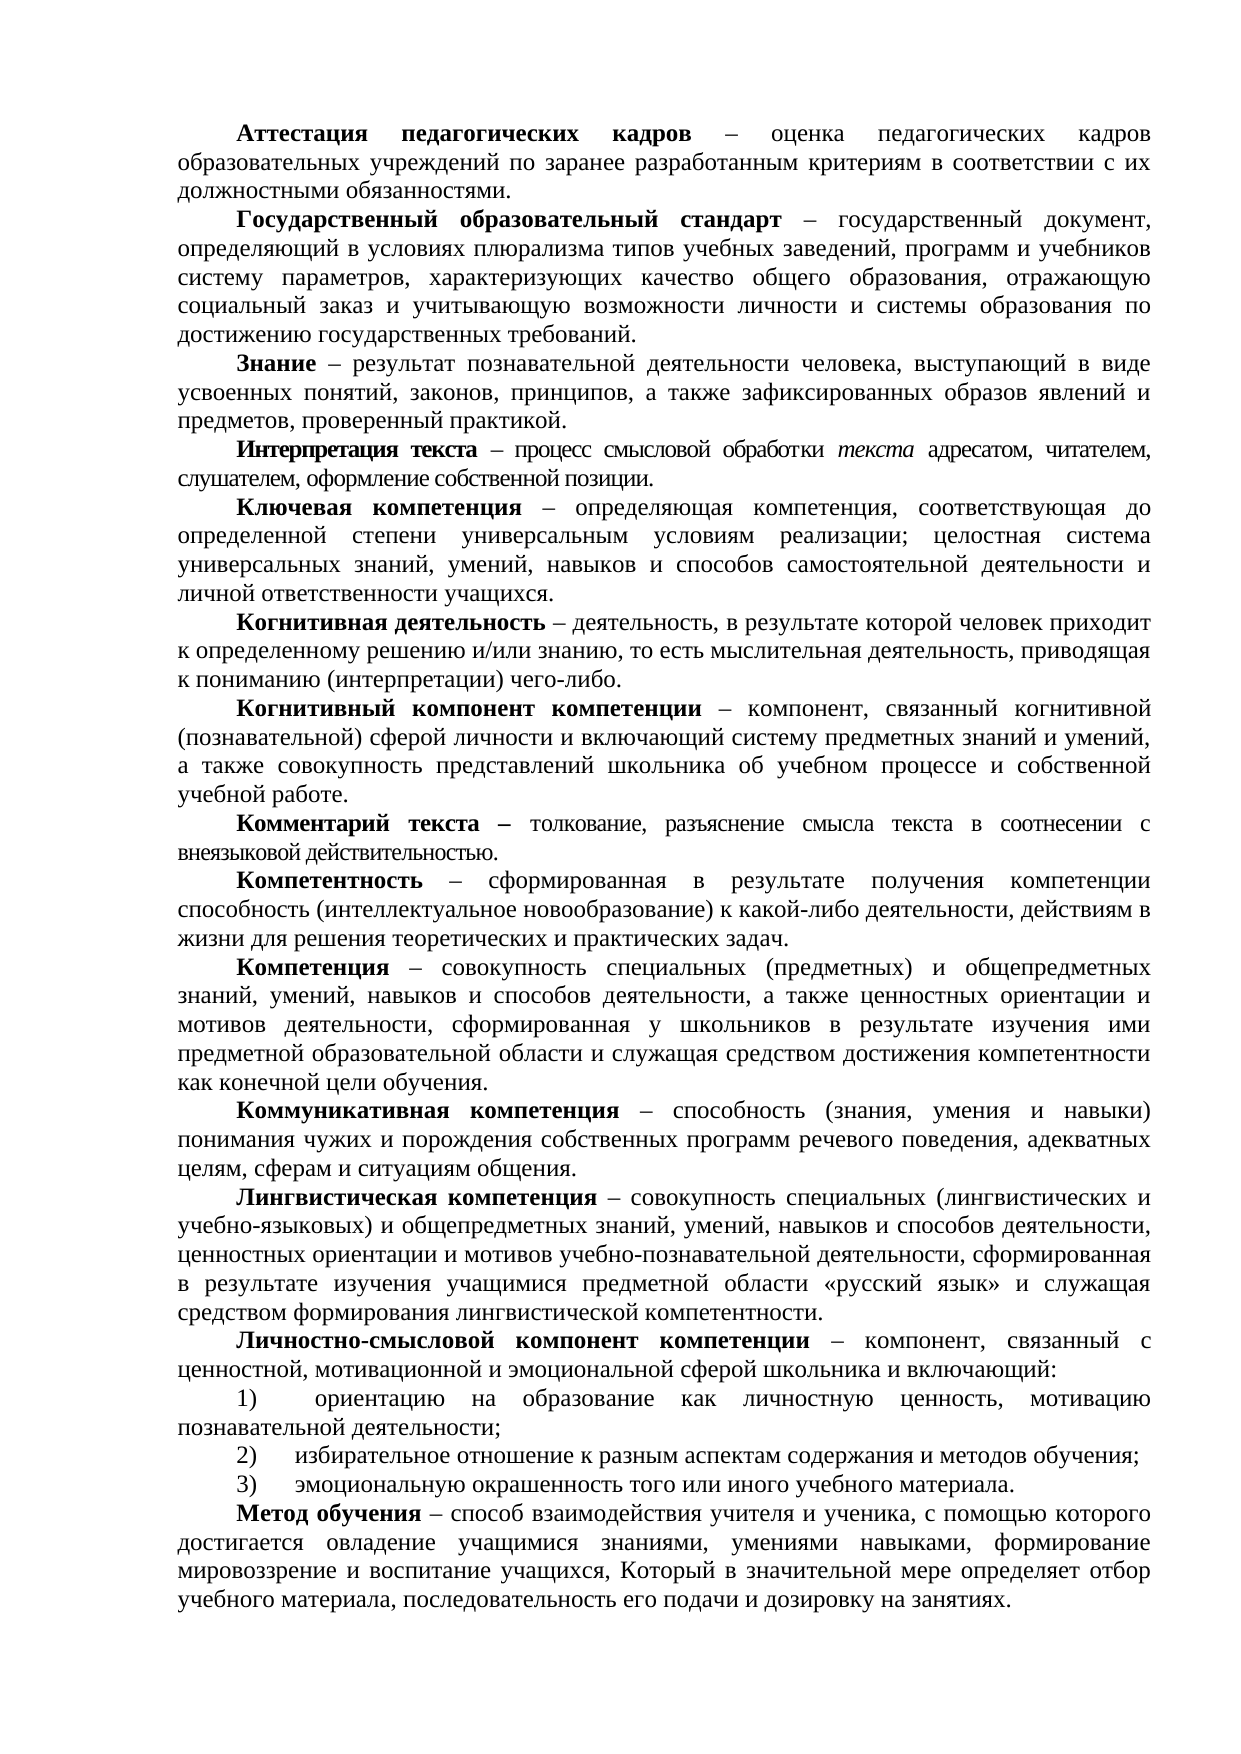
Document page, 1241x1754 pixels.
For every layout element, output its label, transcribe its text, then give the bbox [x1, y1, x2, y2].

text Компетентность – сформированная в результате получения компетенции способность (интеллектуальное новообразование) к какой-либо деятельности, действиям в жизни для решения теоретических и практических задач. [177, 866, 1152, 952]
text Лингвистическая компетенция – совокупность специальных (лингвистических и учебно-языковых) и общепредметных знаний, умений, навыков и способов деятельности, ценностных ориентации и мотивов учебно-познавательной деятельности, сформированная в результате изучения учащимися предметной области «русский язык» и служащая средством формирования лингвистической компетентности. [177, 1182, 1152, 1326]
text Комментарий текста – толкование, разъяснение смысла текста в соотнесении с внеязыковой действительностью. [177, 808, 1152, 866]
text 3) эмоциональную окрашенность того или иного учебного материала. [177, 1469, 1152, 1498]
text Аттестация педагогических кадров – оценка педагогических кадров образовательных учреждений по заранее разработанным критериям в соответствии с их должностными обязанностями. [177, 118, 1152, 204]
text Ключевая компетенция – определяющая компетенция, соответствующая до определенной степени универсальным условиям реализации; целостная система универсальных знаний, умений, навыков и способов самостоятельной деятельности и личной ответственности учащихся. [177, 492, 1152, 607]
text Государственный образовательный стандарт – государственный документ, определяющий в условиях плюрализма типов учебных заведений, программ и учебников систему параметров, характеризующих качество общего образования, отражающую социальный заказ и учитывающую возможности личности и системы образования по достижению государственных требований. [177, 204, 1152, 348]
text 1) ориентацию на образование как личностную ценность, мотивацию познавательной деятельности; [177, 1383, 1152, 1441]
text Знание – результат познавательной деятельности человека, выступающий в виде усвоенных понятий, законов, принципов, а также зафиксированных образов явлений и предметов, проверенный практикой. [177, 348, 1152, 434]
text Когнитивная деятельность – деятельность, в результате которой человек приходит к определенному решению и/или знанию, то есть мыслительная деятельность, приводящая к пониманию (интерпретации) чего-либо. [177, 607, 1152, 693]
text Коммуникативная компетенция – способность (знания, умения и навыки) понимания чужих и порождения собственных программ речевого поведения, адекватных целям, сферам и ситуациям общения. [177, 1096, 1152, 1182]
text Интерпретация текста – процесс смысловой обработки текста адресатом, читателем, слушателем, оформление собственной позиции. [177, 434, 1152, 492]
text Личностно-смысловой компонент компетенции – компонент, связанный с ценностной, мотивационной и эмоциональной сферой школьника и включающий: [177, 1326, 1152, 1383]
text Компетенция – совокупность специальных (предметных) и общепредметных знаний, умений, навыков и способов деятельности, а также ценностных ориентации и мотивов деятельности, сформированная у школьников в результате изучения ими предметной образовательной области и служащая средством достижения компетентности как конечной цели обучения. [177, 952, 1152, 1096]
text 2) избирательное отношение к разным аспектам содержания и методов обучения; [177, 1441, 1152, 1469]
text Когнитивный компонент компетенции – компонент, связанный когнитивной (познавательной) сферой личности и включающий систему предметных знаний и умений, а также совокупность представлений школьника об учебном процессе и собственной учебной работе. [177, 693, 1152, 808]
text Метод обучения – способ взаимодействия учителя и ученика, с помощью которого достигается овладение учащимися знаниями, умениями навыками, формирование мировоззрение и воспитание учащихся, Который в значительной мере определяет отбор учебного материала, последовательность его подачи и дозировку на занятиях. [177, 1498, 1152, 1613]
